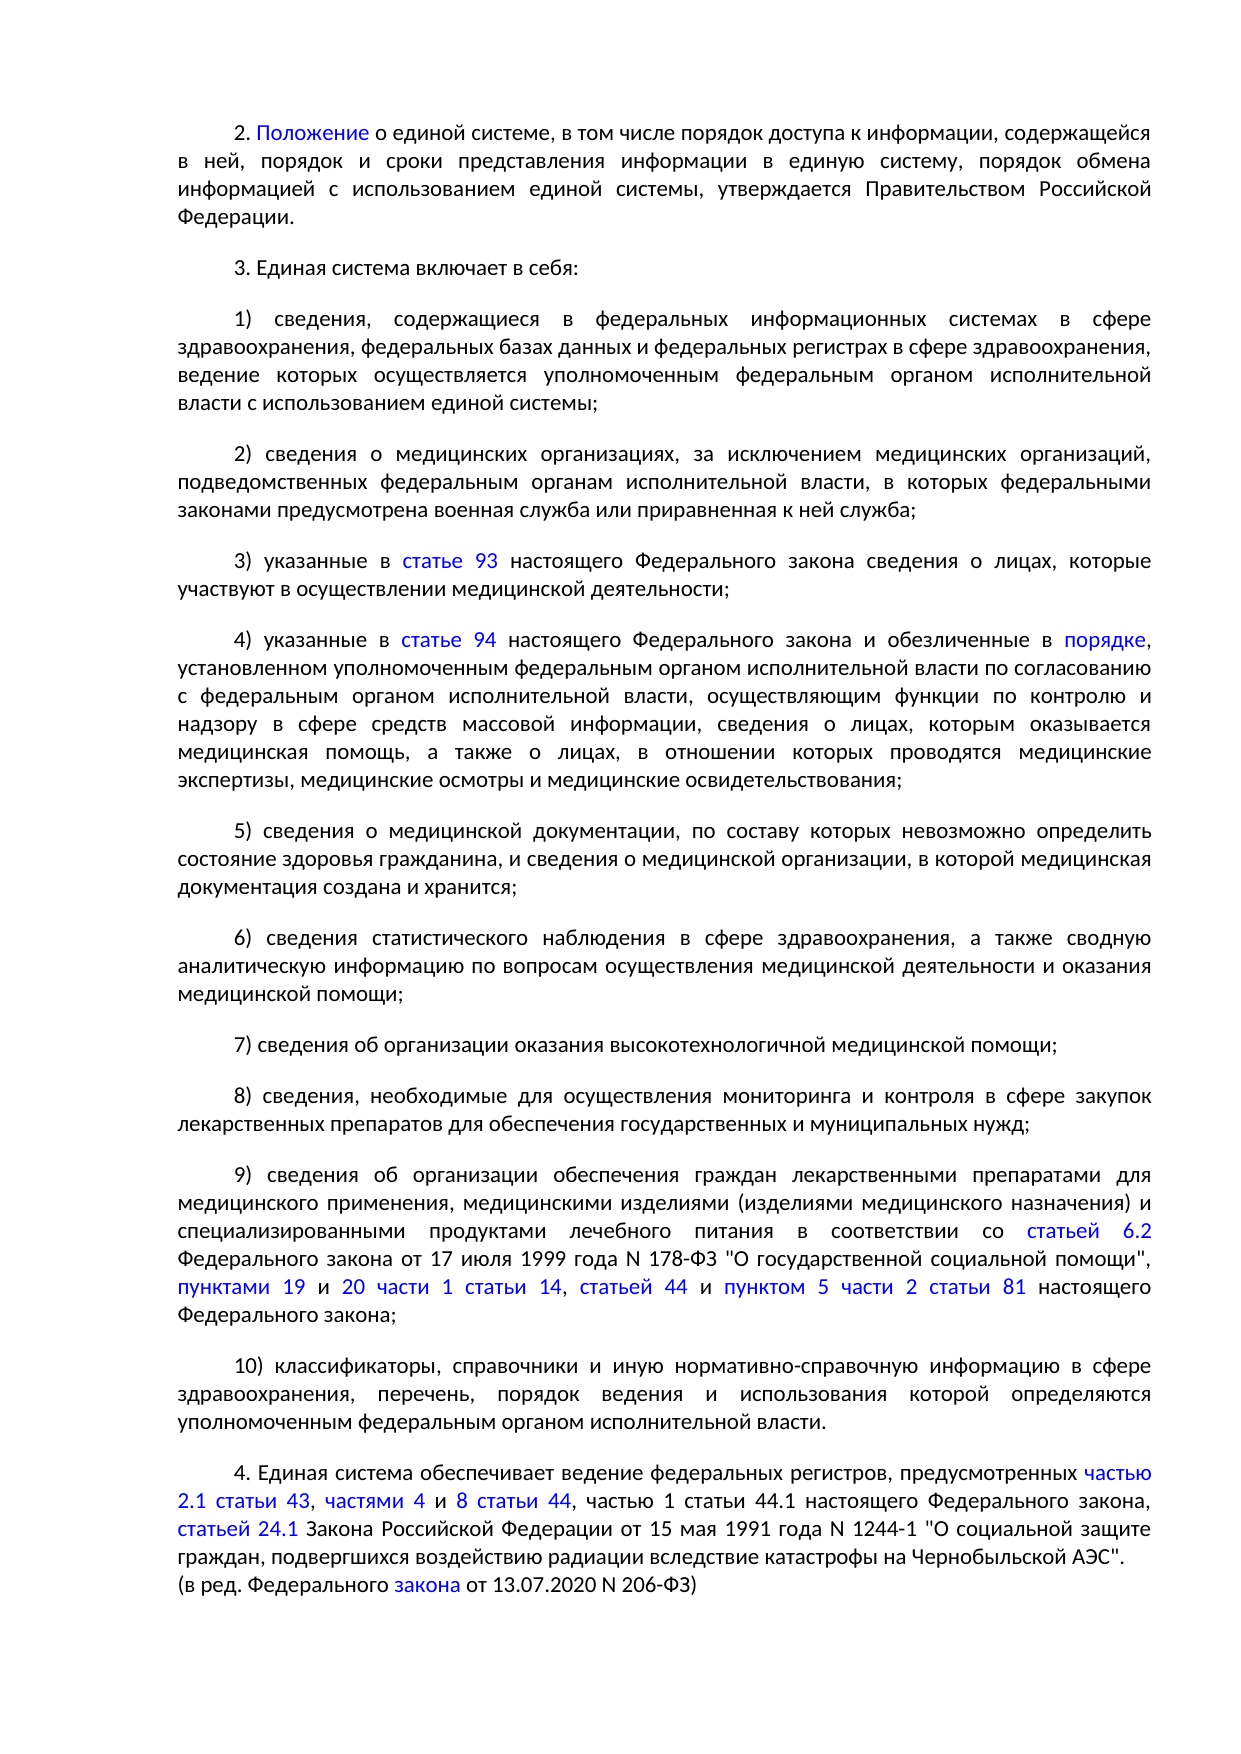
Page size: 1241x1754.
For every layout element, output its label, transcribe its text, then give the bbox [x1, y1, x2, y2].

text 3) указанные в статье 93 настоящего Федерального закона сведения о лицах, которые участвуют в осуществлении медицинской деятельности; [177, 546, 1152, 602]
text 7) сведения об организации оказания высокотехнологичной медицинской помощи; [177, 1030, 1152, 1058]
text 2. Положение о единой системе, в том числе порядок доступа к информации, содержащейся в ней, порядок и сроки представления информации в единую систему, порядок обмена информацией с использованием единой системы, утверждается Правительством Российской Федерации. [177, 118, 1152, 230]
text 2) сведения о медицинских организациях, за исключением медицинских организаций, подведомственных федеральным органам исполнительной власти, в которых федеральными законами предусмотрена военная служба или приравненная к ней служба; [177, 439, 1152, 523]
text 5) сведения о медицинской документации, по составу которых невозможно определить состояние здоровья гражданина, и сведения о медицинской организации, в которой медицинская документация создана и хранится; [177, 816, 1152, 900]
text 1) сведения, содержащиеся в федеральных информационных системах в сфере здравоохранения, федеральных базах данных и федеральных регистрах в сфере здравоохранения, ведение которых осуществляется уполномоченным федеральным органом исполнительной власти с использованием единой системы; [177, 304, 1152, 416]
text (в ред. Федерального закона от 13.07.2020 N 206-ФЗ) [177, 1570, 1152, 1598]
text 4. Единая система обеспечивает ведение федеральных регистров, предусмотренных частью 2.1 статьи 43, частями 4 и 8 статьи 44, частью 1 статьи 44.1 настоящего Федерального закона, статьей 24.1 Закона Российской Федерации от 15 мая 1991 года N 1244-1 "О социальной защите граждан, подвергшихся воздействию радиации вследствие катастрофы на Чернобыльской АЭС". [177, 1458, 1152, 1570]
text 6) сведения статистического наблюдения в сфере здравоохранения, а также сводную аналитическую информацию по вопросам осуществления медицинской деятельности и оказания медицинской помощи; [177, 923, 1152, 1007]
text 4) указанные в статье 94 настоящего Федерального закона и обезличенные в порядке, установленном уполномоченным федеральным органом исполнительной власти по согласованию с федеральным органом исполнительной власти, осуществляющим функции по контролю и надзору в сфере средств массовой информации, сведения о лицах, которым оказывается медицинская помощь, а также о лицах, в отношении которых проводятся медицинские экспертизы, медицинские осмотры и медицинские освидетельствования; [177, 625, 1152, 793]
text 9) сведения об организации обеспечения граждан лекарственными препаратами для медицинского применения, медицинскими изделиями (изделиями медицинского назначения) и специализированными продуктами лечебного питания в соответствии со статьей 6.2 Федерального закона от 17 июля 1999 года N 178-ФЗ "О государственной социальной помощи", пунктами 19 и 20 части 1 статьи 14, статьей 44 и пунктом 5 части 2 статьи 81 настоящего Федерального закона; [177, 1160, 1152, 1328]
text 10) классификаторы, справочники и иную нормативно-справочную информацию в сфере здравоохранения, перечень, порядок ведения и использования которой определяются уполномоченным федеральным органом исполнительной власти. [177, 1351, 1152, 1435]
text 8) сведения, необходимые для осуществления мониторинга и контроля в сфере закупок лекарственных препаратов для обеспечения государственных и муниципальных нужд; [177, 1081, 1152, 1137]
text 3. Единая система включает в себя: [177, 253, 1152, 281]
